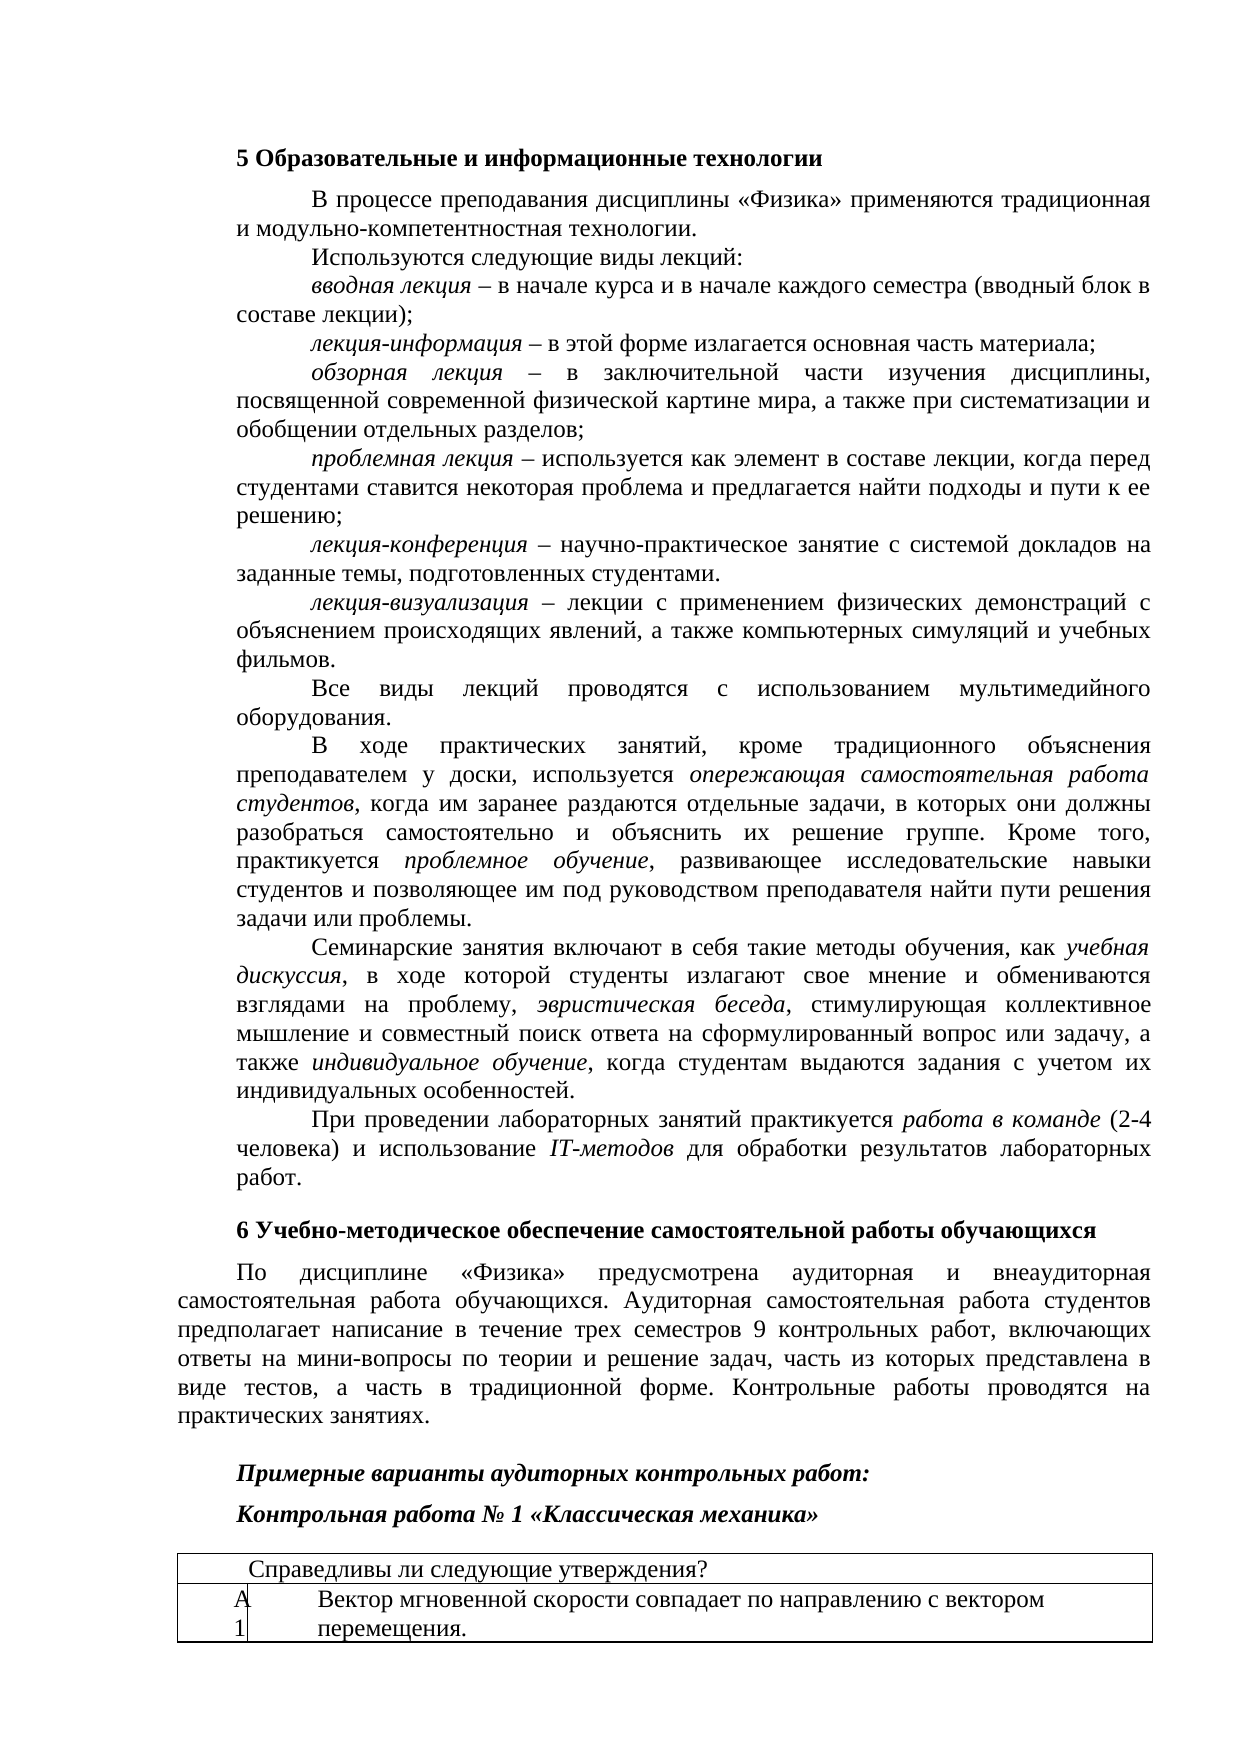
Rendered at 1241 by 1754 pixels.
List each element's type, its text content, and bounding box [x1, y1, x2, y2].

text Все виды лекций проводятся с использованием мультимедийного оборудования. [236, 673, 1152, 731]
subtitle 5 Образовательные и информационные технологии [236, 143, 1152, 172]
table_cell Вектор мгновенной скорости совпадает по направлению с вектором перемещения. [248, 1584, 1152, 1641]
text лекция-информация – в этой форме излагается основная часть материала; [236, 328, 1152, 357]
text Семинарские занятия включают в себя такие методы обучения, как учебная дискуссия, в ходе которой студенты излагают свое мнение и обмениваются взглядами на проблему, эвристическая беседа, стимулирующая коллективное мышление и совместный поиск ответа на сформулированный вопрос или задачу, а также индивидуальное обучение, когда студентам выдаются задания с учетом их индивидуальных особенностей. [236, 932, 1152, 1104]
table_cell А1 [178, 1584, 247, 1641]
text Используются следующие виды лекций: [236, 242, 1152, 271]
text При проведении лабораторных занятий практикуется работа в команде (2-4 человека) и использование IT-методов для обработки результатов лабораторных работ. [236, 1104, 1152, 1191]
text По дисциплине «Физика» предусмотрена аудиторная и внеаудиторная самостоятельная работа обучающихся. Аудиторная самостоятельная работа студентов предполагает написание в течение трех семестров 9 контрольных работ, включающих ответы на мини-вопросы по теории и решение задач, часть из которых представлена в виде тестов, а часть в традиционной форме. Контрольные работы проводятся на практических занятиях. [177, 1257, 1152, 1429]
text вводная лекция – в начале курса и в начале каждого семестра (вводный блок в составе лекции); [236, 271, 1152, 328]
text проблемная лекция – используется как элемент в составе лекции, когда перед студентами ставится некоторая проблема и предлагается найти подходы и пути к ее решению; [236, 443, 1152, 529]
text обзорная лекция – в заключительной части изучения дисциплины, посвященной современной физической картине мира, а также при систематизации и обобщении отдельных разделов; [236, 357, 1152, 443]
text лекция-конференция – научно-практическое занятие с системой докладов на заданные темы, подготовленных студентами. [236, 529, 1152, 587]
text В процессе преподавания дисциплины «Физика» применяются традиционная и модульно-компетентностная технологии. [236, 184, 1152, 242]
text Примерные варианты аудиторных контрольных работ: [177, 1458, 1152, 1487]
table_header Справедливы ли следующие утверждения? [178, 1554, 1152, 1583]
text В ходе практических занятий, кроме традиционного объяснения преподавателем у доски, используется опережающая самостоятельная работа студентов, когда им заранее раздаются отдельные задачи, в которых они должны разобраться самостоятельно и объяснить их решение группе. Кроме того, практикуется проблемное обучение, развивающее исследовательские навыки студентов и позволяющее им под руководством преподавателя найти пути решения задачи или проблемы. [236, 731, 1152, 932]
subtitle 6 Учебно-методическое обеспечение самостоятельной работы обучающихся [236, 1216, 1152, 1244]
text Контрольная работа № 1 «Классическая механика» [177, 1499, 1152, 1528]
text лекция-визуализация – лекции с применением физических демонстраций с объяснением происходящих явлений, а также компьютерных симуляций и учебных фильмов. [236, 587, 1152, 673]
